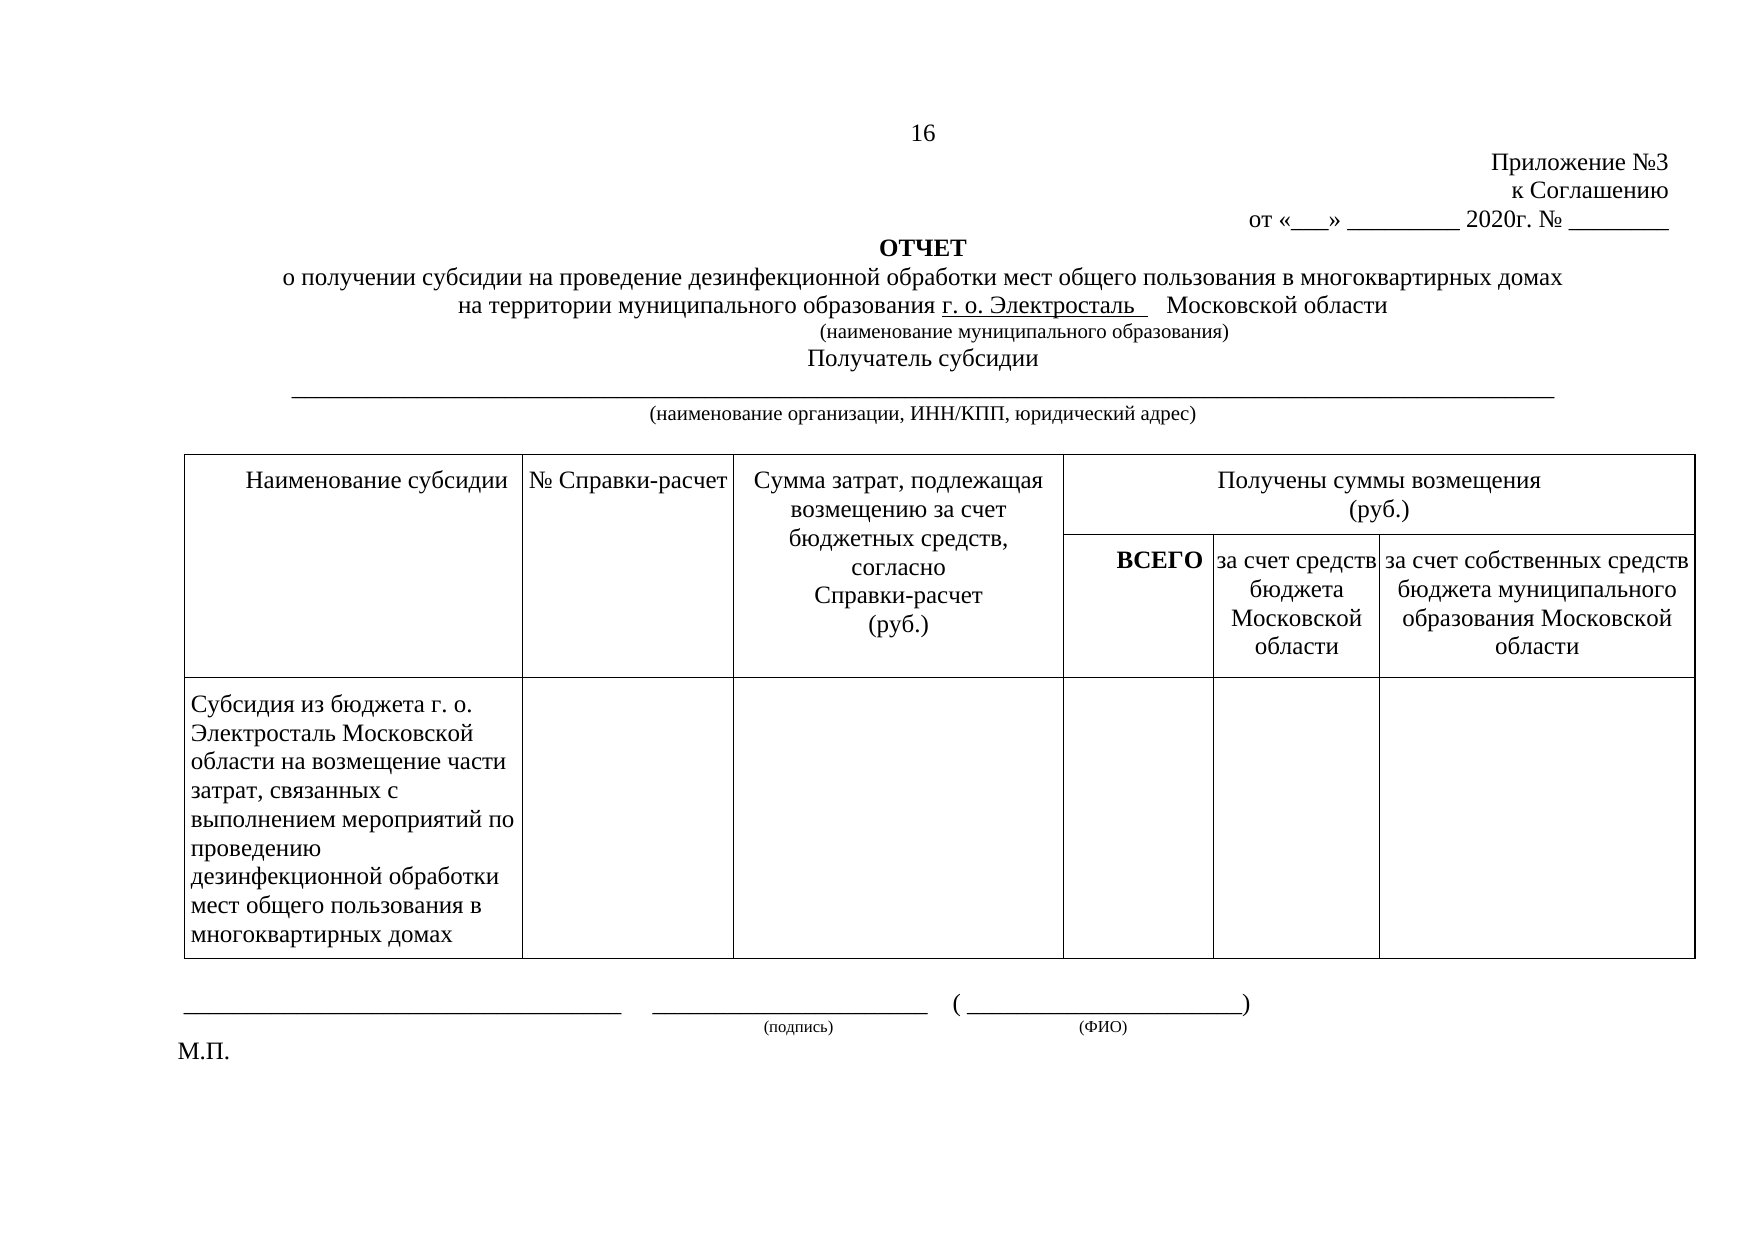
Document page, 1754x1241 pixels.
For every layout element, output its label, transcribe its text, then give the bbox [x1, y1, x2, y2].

text ОТЧЕТ [177, 233, 1668, 262]
text (наименование муниципального образования) [177, 319, 1668, 343]
table_cell [1064, 678, 1213, 958]
text (наименование организации, ИНН/КПП, юридический адрес) [177, 401, 1668, 425]
table_cell за счет средств бюджета Московской области [1214, 535, 1379, 677]
text на территории муниципального образования г. о. Электросталь Московской области [177, 291, 1668, 319]
table_cell [1380, 678, 1694, 958]
table_header Наименование субсидии [185, 455, 522, 677]
text Приложение №3 [177, 147, 1668, 176]
text Получатель субсидии _____________________________________________________________________________________________________ [177, 343, 1668, 401]
table_cell за счет собственных средств бюджета муниципального образования Московской области [1380, 535, 1694, 677]
table_cell [734, 678, 1063, 958]
table_cell Субсидия из бюджета г. о. Электросталь Московской области на возмещение части затрат, связанных с выполнением мероприятий по проведению дезинфекционной обработки мест общего пользования в многоквартирных домах [185, 678, 522, 958]
text М.П. [177, 1036, 1668, 1065]
table_cell [523, 534, 733, 677]
text от «___» _________ 2020г. № ________ [177, 204, 1668, 233]
text ___________________________________ ______________________ ( ______________________) [177, 988, 1668, 1017]
table_cell [1214, 678, 1379, 958]
text о получении субсидии на проведение дезинфекционной обработки мест общего пользования в многоквартирных домах [177, 262, 1668, 291]
table_header № Справки-расчет [523, 455, 733, 533]
table_cell [523, 678, 733, 958]
text (подпись) (ФИО) [177, 1017, 1668, 1036]
table_cell ВСЕГО [1064, 535, 1213, 677]
text к Соглашению [177, 176, 1668, 204]
table_header Сумма затрат, подлежащая возмещению за счет бюджетных средств, согласно Справки-расчет (руб.) [734, 455, 1063, 677]
table_header Получены суммы возмещения (руб.) [1064, 455, 1694, 533]
